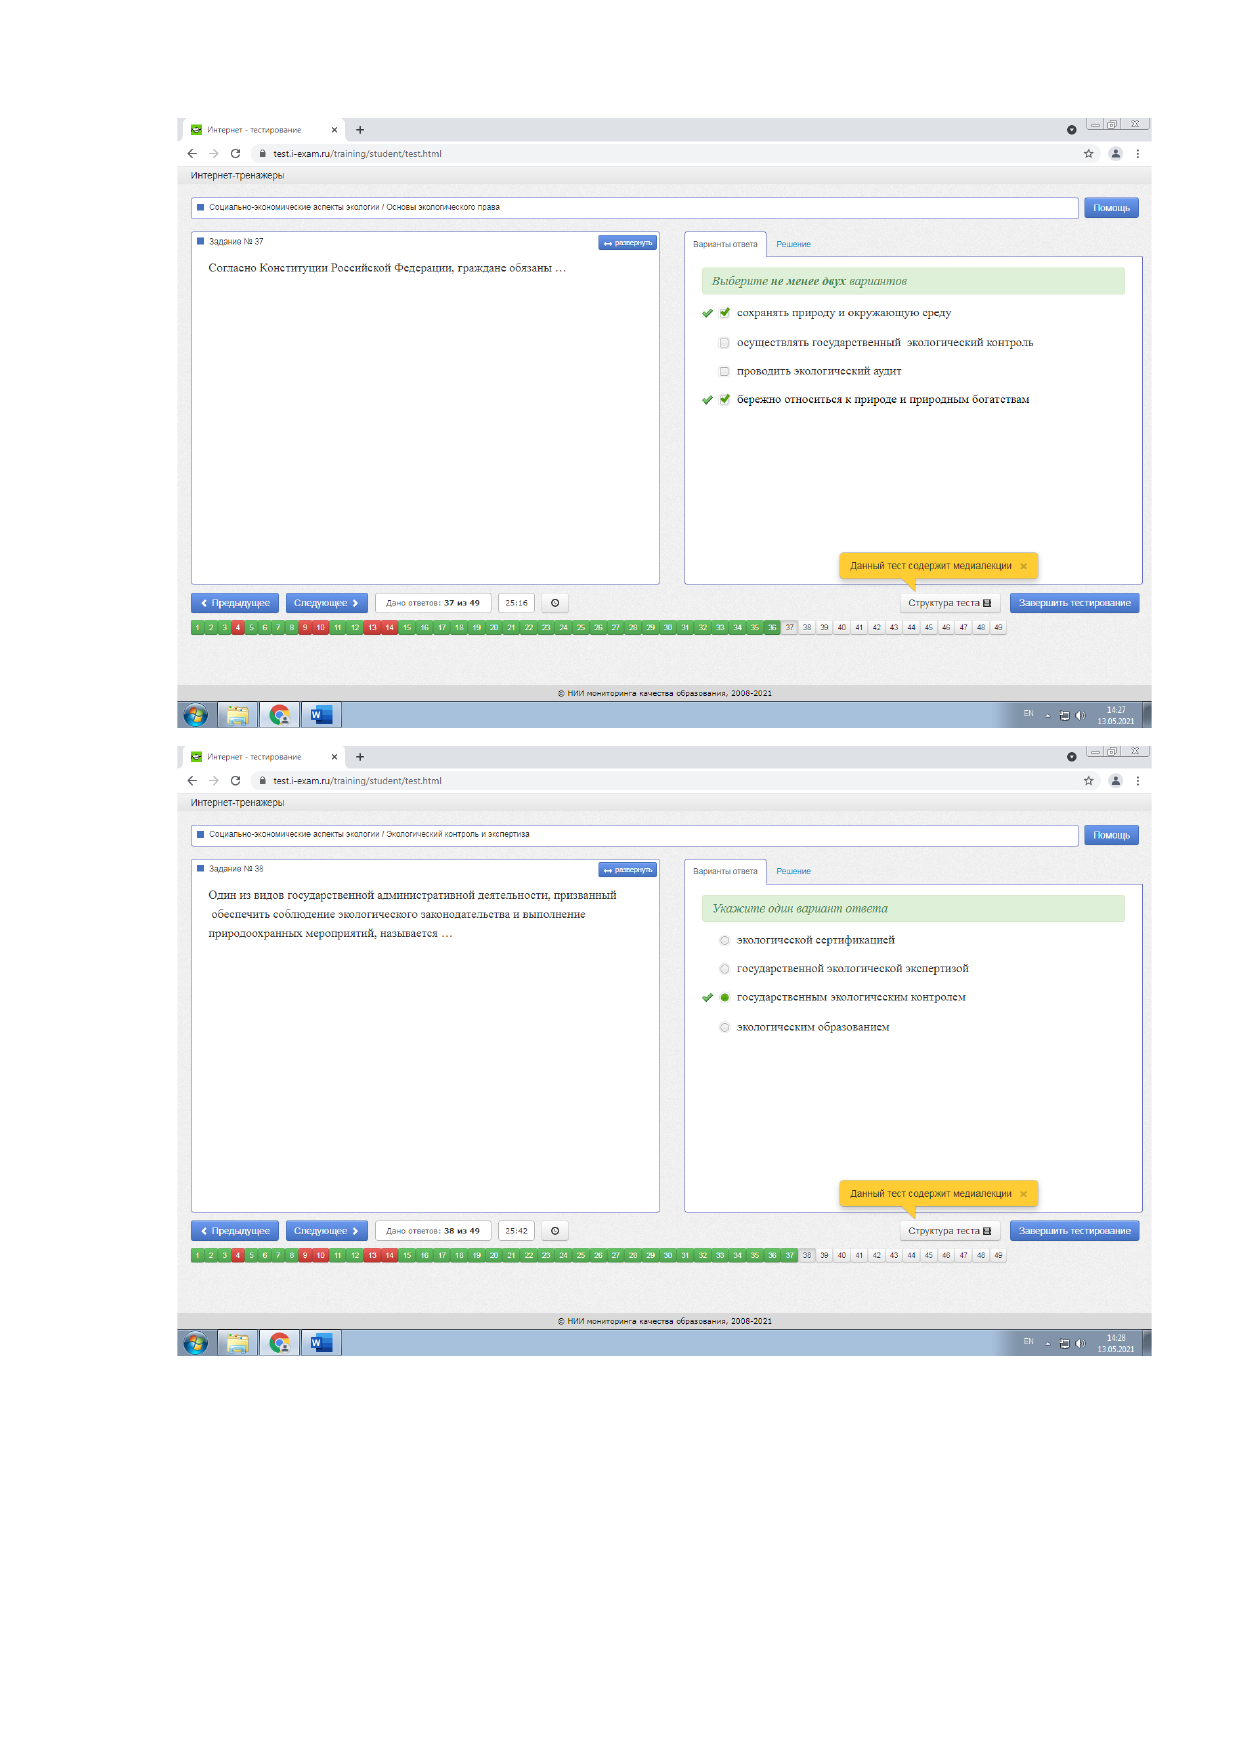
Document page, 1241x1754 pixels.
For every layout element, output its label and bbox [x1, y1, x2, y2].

picture [177, 746, 1152, 1356]
picture [177, 118, 1152, 728]
